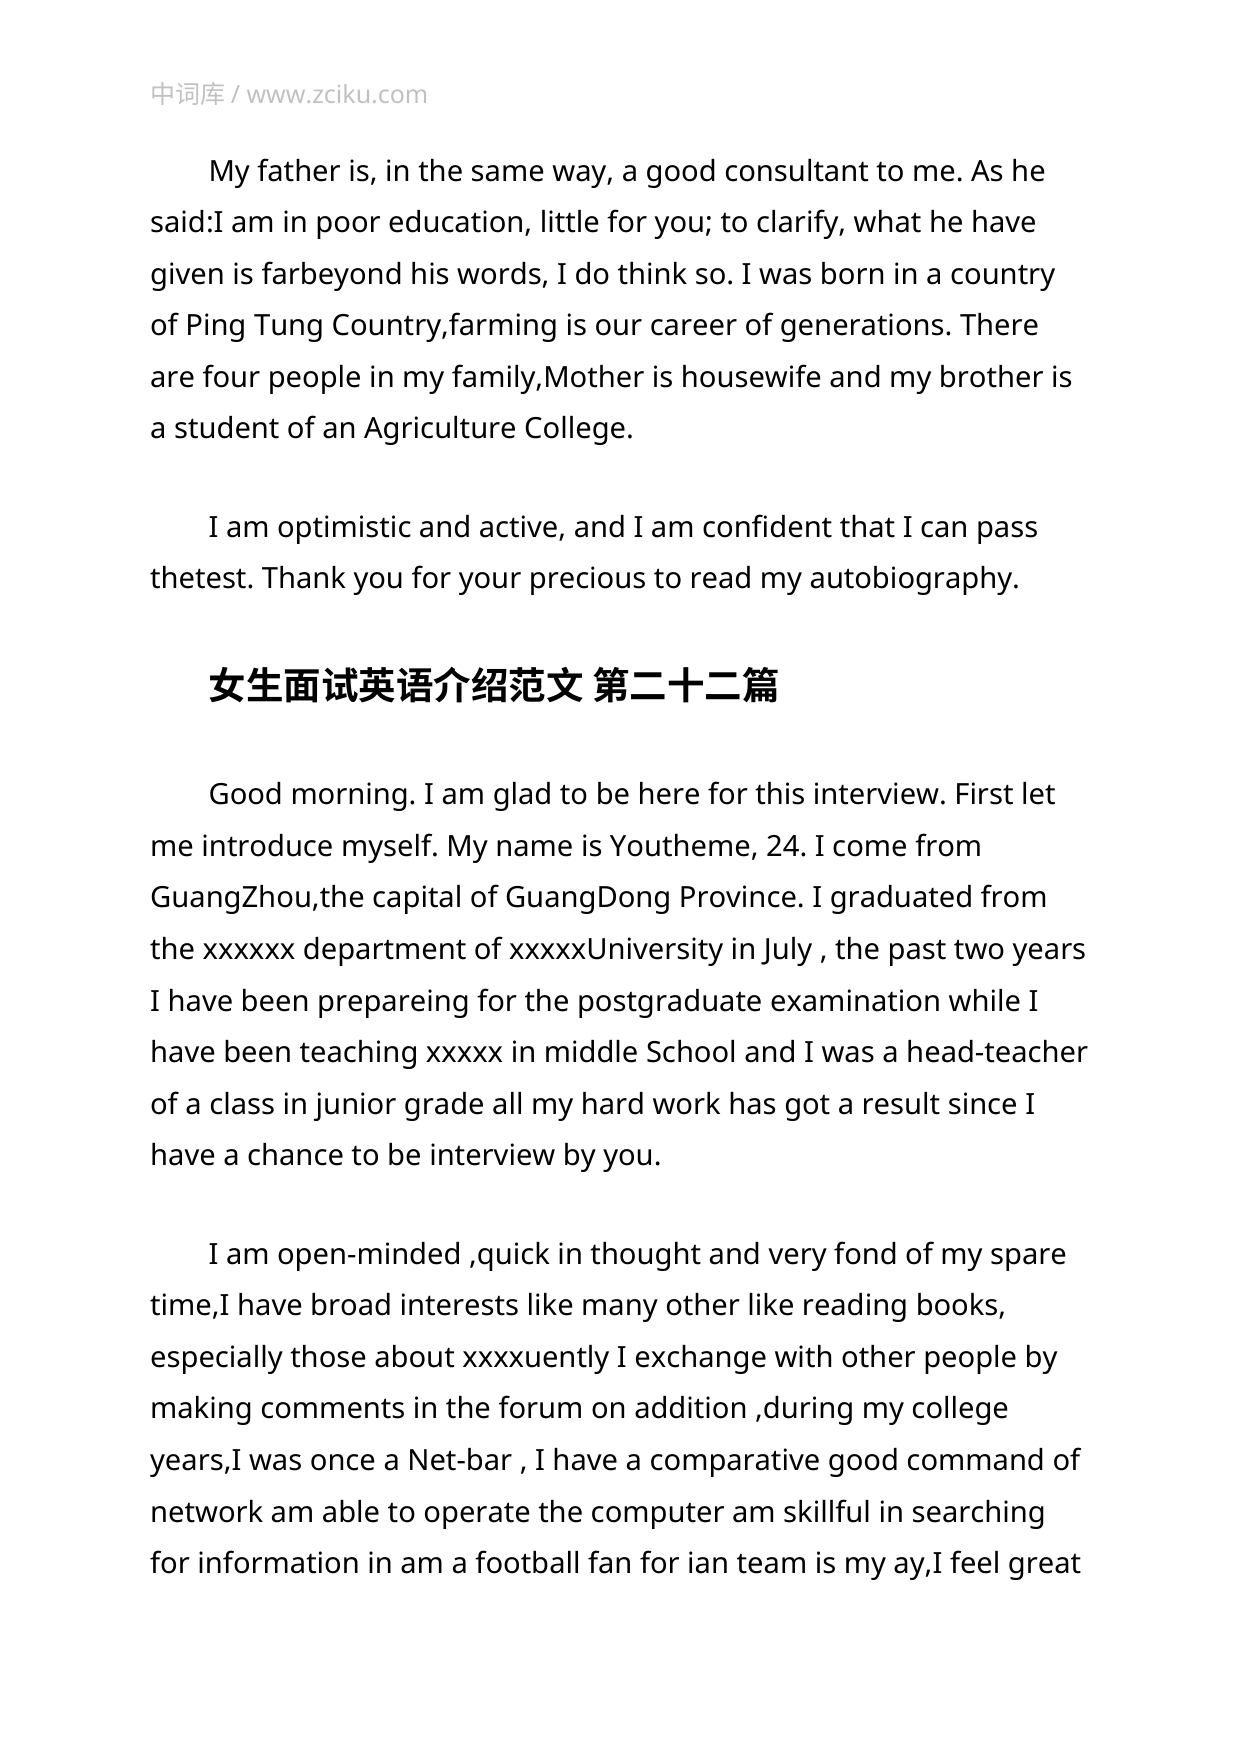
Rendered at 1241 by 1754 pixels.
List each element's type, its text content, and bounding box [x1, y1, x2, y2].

text 女生面试英语介绍范文 第二十二篇 [150, 656, 1090, 711]
text Good morning. I am glad to be here for this interview. First let me introduce myself. My name is Youtheme, 24. I come from GuangZhou,the capital of GuangDong Province. I graduated from the xxxxxx department of xxxxxUniversity in July , the past two years I have been prepareing for the postgraduate examination while I have been teaching xxxxx in middle School and I was a head-teacher of a class in junior grade all my hard work has got a result since I have a chance to be interview by you. [150, 774, 1090, 1174]
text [150, 1233, 1090, 1582]
text I am optimistic and active, and I am confident that I can pass thetest. Thank you for your precious to read my autobiography. [150, 506, 1090, 597]
text My father is, in the same way, a good consultant to me. As he said:I am in poor education, little for you; to clarify, what he have given is farbeyond his words, I do think so. I was born in a country of Ping Tung Country,farming is our career of generations. There are four people in my family,Mother is housewife and my brother is a student of an Agriculture College. [150, 150, 1090, 447]
